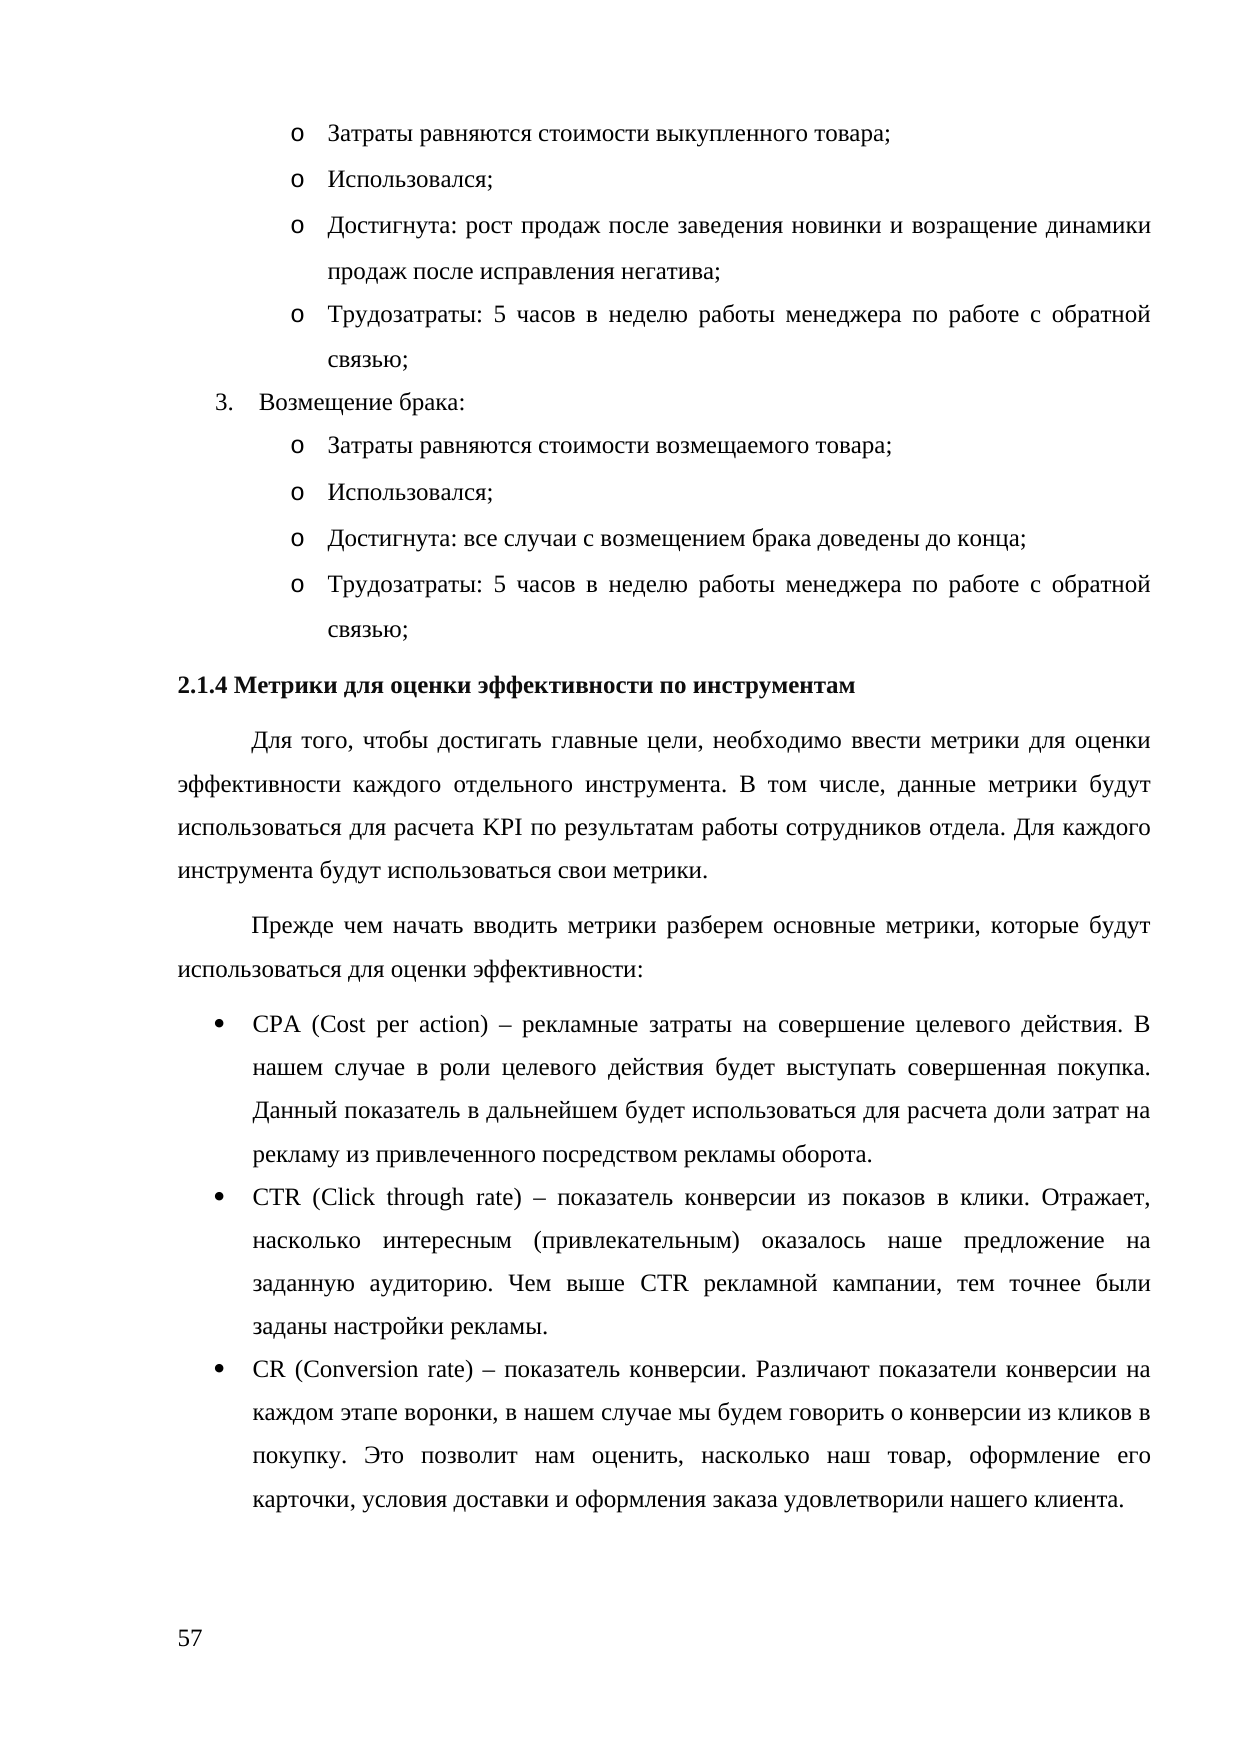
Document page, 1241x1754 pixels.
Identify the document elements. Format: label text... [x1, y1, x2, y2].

text Прежде чем начать вводить метрики разберем основные метрики, которые будут использоваться для оценки эффективности: [177, 911, 1152, 982]
list Затраты равняются стоимости выкупленного товара; [290, 118, 1152, 149]
list Трудозатраты: 5 часов в неделю работы менеджера по работе с обратной связью; [290, 299, 1152, 373]
list Достигнута: все случаи с возмещением брака доведены до конца; [290, 523, 1152, 554]
subtitle 2.1.4 Метрики для оценки эффективности по инструментам [177, 670, 1152, 699]
list Использовался; [290, 477, 1152, 507]
list Возмещение брака: [215, 387, 1152, 416]
list CR (Conversion rate) – показатель конверсии. Различают показатели конверсии на каждом этапе воронки, в нашем случае мы будем говорить о конверсии из кликов в покупку. Это позволит нам оценить, насколько наш товар, оформление его карточки, условия доставки и оформления заказа удовлетворили нашего клиента. [215, 1354, 1152, 1512]
text Для того, чтобы достигать главные цели, необходимо ввести метрики для оценки эффективности каждого отдельного инструмента. В том числе, данные метрики будут использоваться для расчета KPI по результатам работы сотрудников отдела. Для каждого инструмента будут использоваться свои метрики. [177, 726, 1152, 884]
list CPA (Cost per action) – рекламные затраты на совершение целевого действия. В нашем случае в роли целевого действия будет выступать совершенная покупка. Данный показатель в дальнейшем будет использоваться для расчета доли затрат на рекламу из привлеченного посредством рекламы оборота. [215, 1009, 1152, 1167]
list CTR (Click through rate) – показатель конверсии из показов в клики. Отражает, насколько интересным (привлекательным) оказалось наше предложение на заданную аудиторию. Чем выше CTR рекламной кампании, тем точнее были заданы настройки рекламы. [215, 1182, 1152, 1340]
list Затраты равняются стоимости возмещаемого товара; [290, 430, 1152, 461]
list Трудозатраты: 5 часов в неделю работы менеджера по работе с обратной связью; [290, 569, 1152, 643]
list Использовался; [290, 164, 1152, 195]
list Достигнута: рост продаж после заведения новинки и возращение динамики продаж после исправления негатива; [290, 211, 1152, 284]
